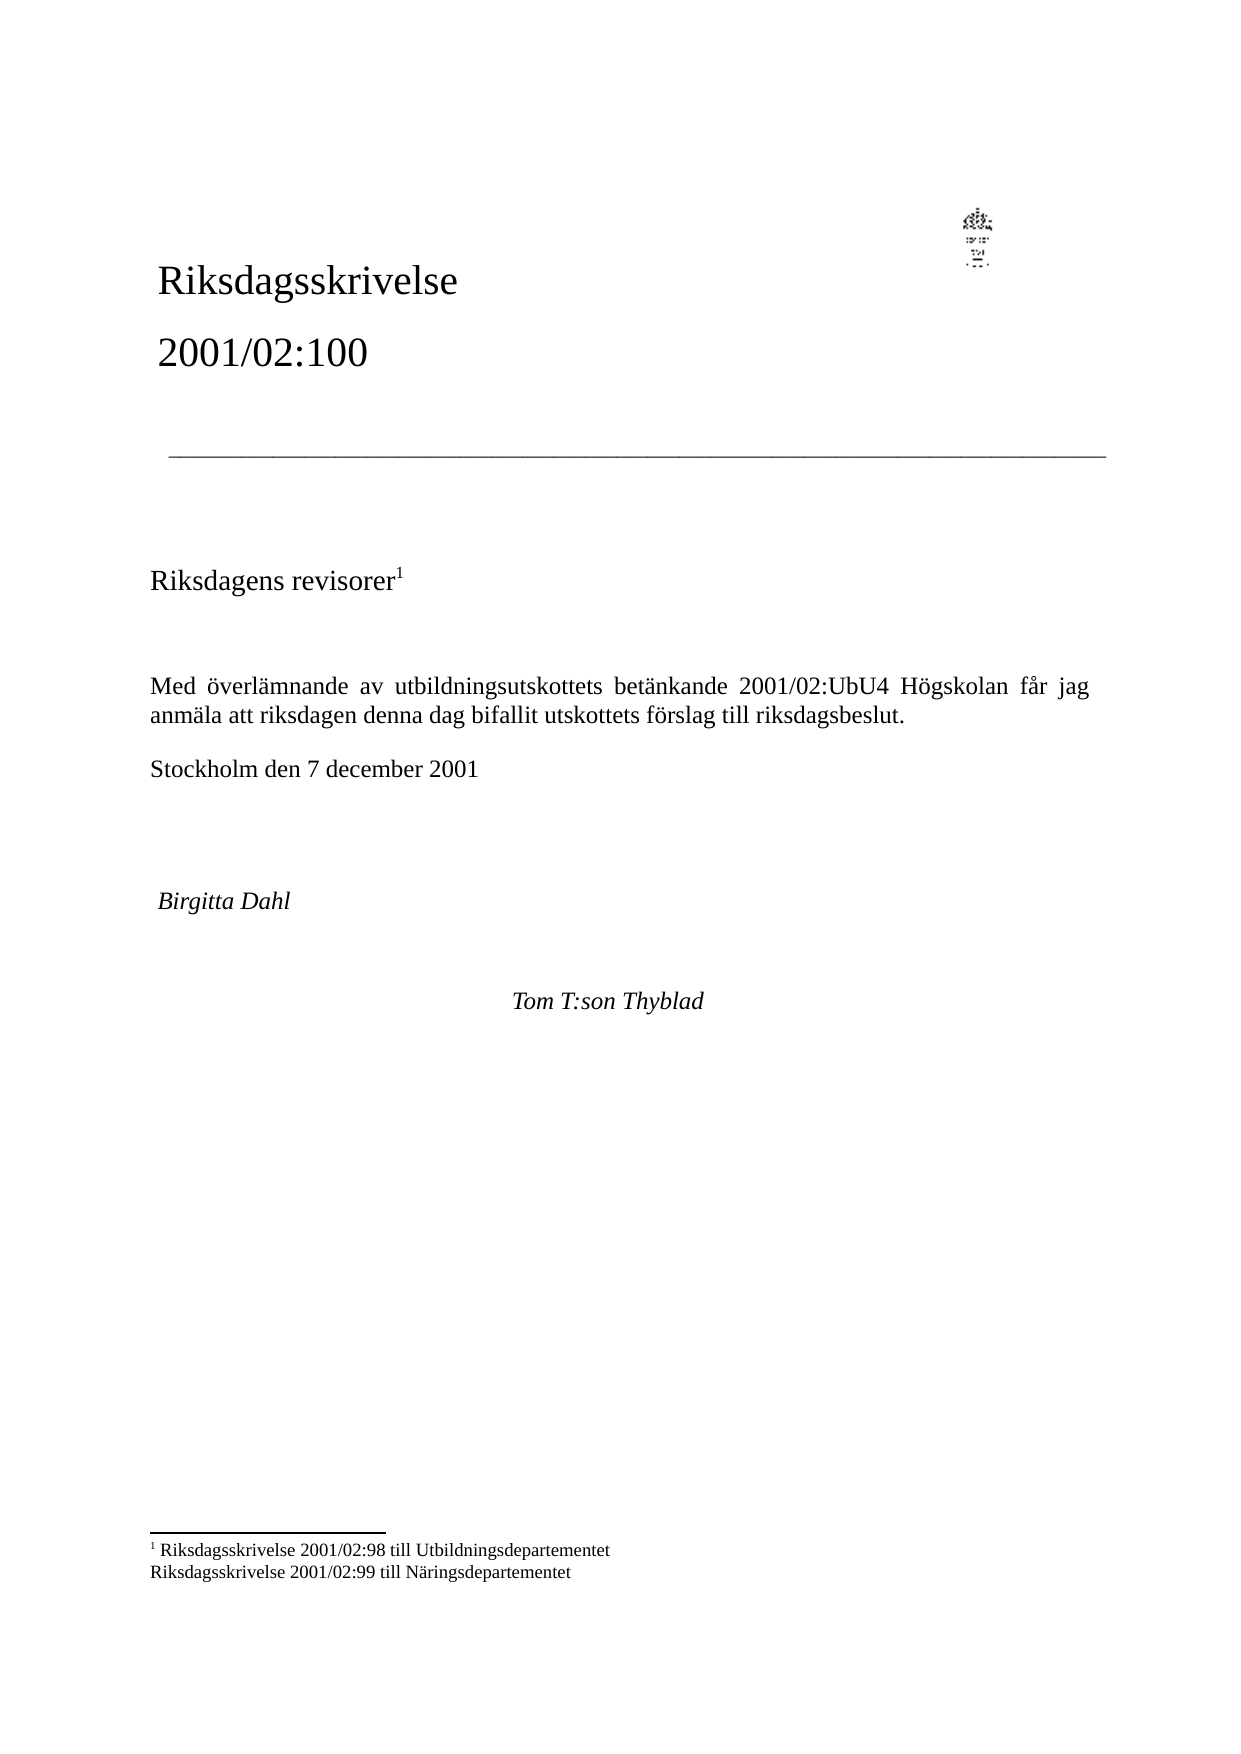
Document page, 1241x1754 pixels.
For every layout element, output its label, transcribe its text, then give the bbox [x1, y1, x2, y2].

text Riksdagens revisorer [150, 563, 1090, 596]
table_header Riksdagsskrivelse 2001/02:100 [150, 206, 888, 443]
table_header Tom T:son Thyblad [504, 886, 909, 1036]
table_cell –––––––––––––––––––––––––––––––––––––––––––––––––––––––––––––––––––––––––––––––––––––––––– [150, 443, 1124, 488]
text Stockholm den 7 december 2001 [150, 754, 1090, 783]
text Med överlämnande av utbildningsutskottets betänkande 2001/02:UbU4 Högskolan får jag anmäla att riksdagen denna dag bifallit utskottets förslag till riksdagsbeslut. [150, 671, 1090, 729]
table_header Birgitta Dahl [150, 886, 504, 1036]
table_header [888, 206, 1124, 443]
